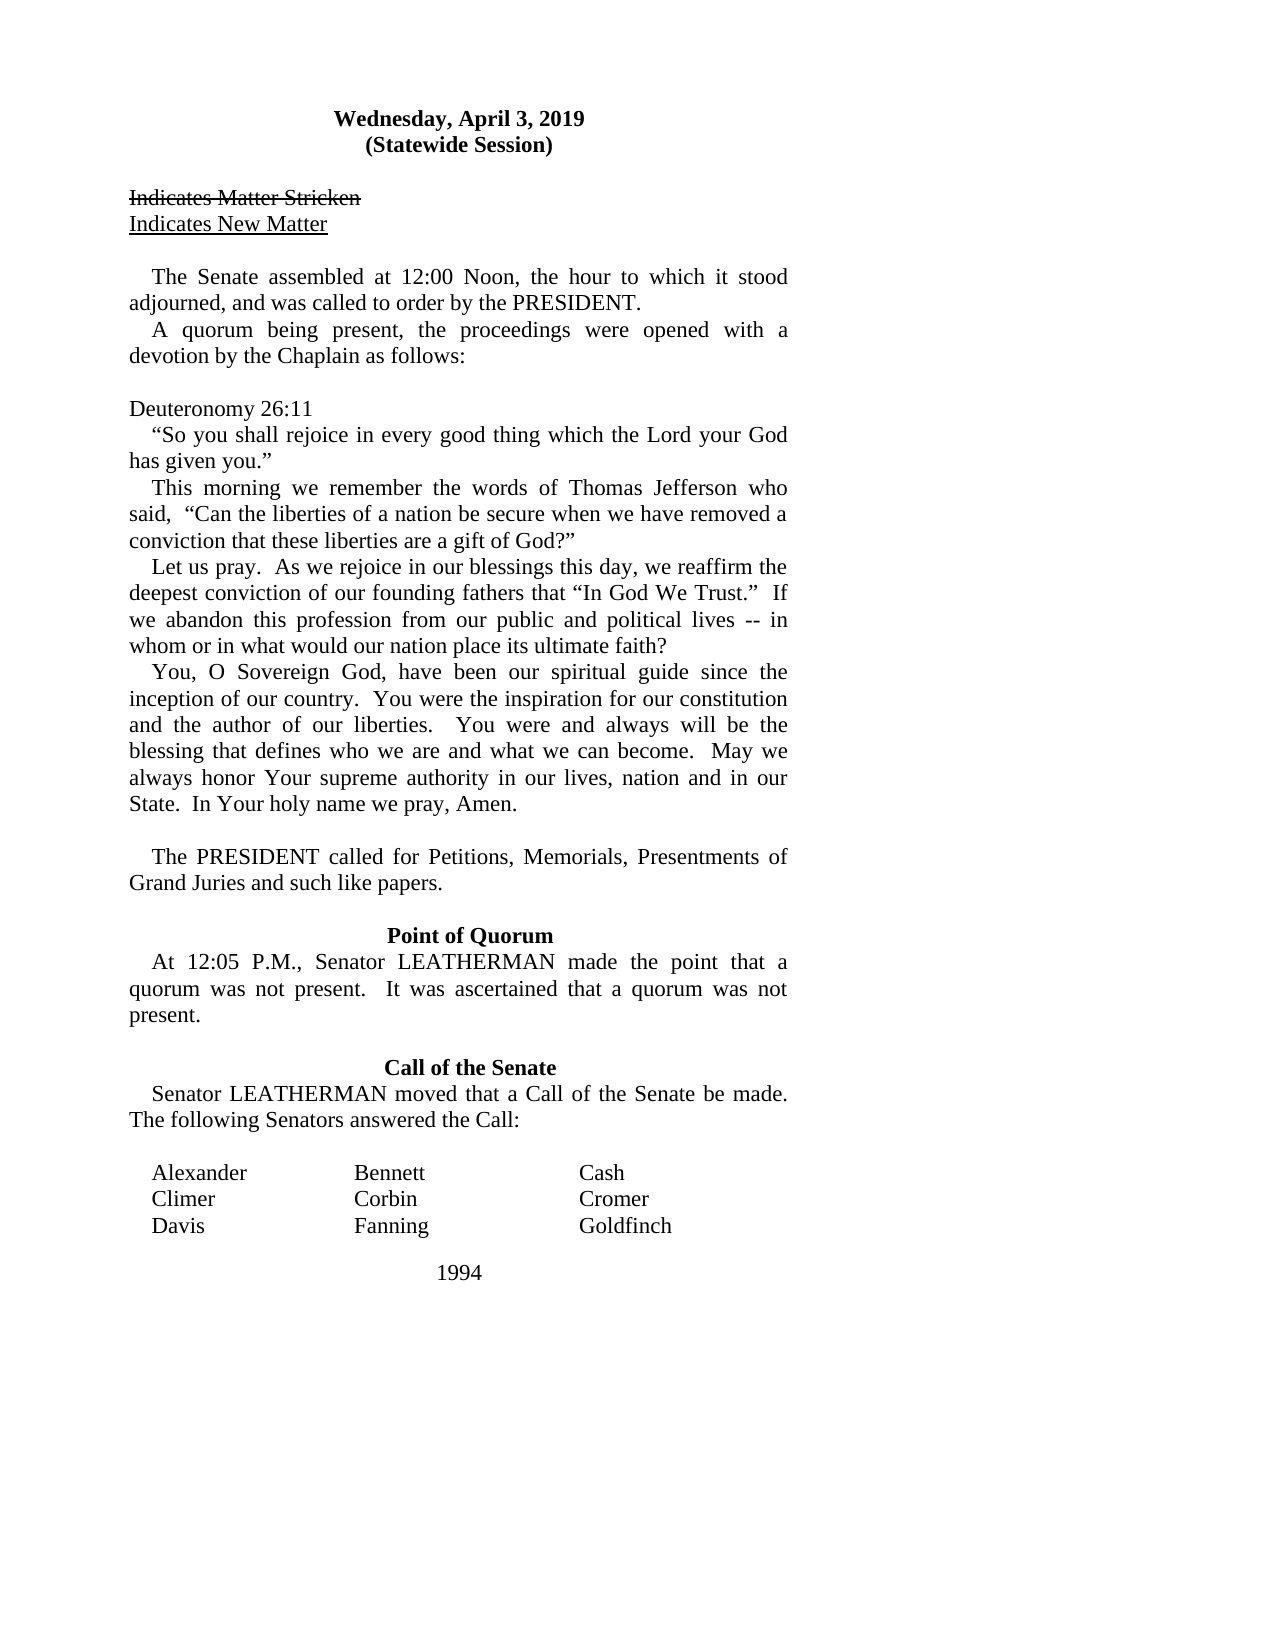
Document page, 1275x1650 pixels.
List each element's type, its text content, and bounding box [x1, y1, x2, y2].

text The Senate assembled at 12:00 Noon, the hour to which it stood adjourned, and was called to order by the PRESIDENT. [129, 263, 789, 316]
text You, O Sovereign God, have been our spiritual guide since the inception of our country. You were the inspiration for our constitution and the author of our liberties. You were and always will be the blessing that defines who we are and what we can become. May we always honor Your supreme authority in our lives, nation and in our State. In Your holy name we pray, Amen. [129, 658, 789, 817]
text This morning we remember the words of Thomas Jefferson who said, “Can the liberties of a nation be secure when we have removed a conviction that these liberties are a gift of God?” [129, 474, 789, 553]
text “So you shall rejoice in every good thing which the Lord your God has given you.” [129, 421, 789, 474]
text Senator LEATHERMAN moved that a Call of the Senate be made. The following Senators answered the Call: [129, 1080, 789, 1133]
text Deuteronomy 26:11 [129, 395, 789, 421]
text A quorum being present, the proceedings were opened with a devotion by the Chaplain as follows: [129, 316, 789, 368]
text The PRESIDENT called for Petitions, Memorials, Presentments of Grand Juries and such like papers. [129, 843, 789, 896]
text Indicates New Matter [129, 210, 789, 237]
text Alexander Bennett Cash [129, 1159, 789, 1186]
text At 12:05 P.M., Senator LEATHERMAN made the point that a quorum was not present. It was ascertained that a quorum was not present. [129, 948, 789, 1027]
text Wednesday, April 3, 2019 [129, 105, 789, 131]
text Indicates Matter Stricken [129, 184, 789, 210]
text (Statewide Session) [129, 131, 789, 158]
text Point of Quorum [129, 922, 789, 948]
text Davis Fanning Goldfinch [129, 1212, 789, 1238]
text Let us pray. As we rejoice in our blessings this day, we reaffirm the deepest conviction of our founding fathers that “In God We Trust.” If we abandon this profession from our public and political lives -- in whom or in what would our nation place its ultimate faith? [129, 553, 789, 658]
text Climer Corbin Cromer [129, 1186, 789, 1212]
text Call of the Senate [129, 1054, 789, 1080]
